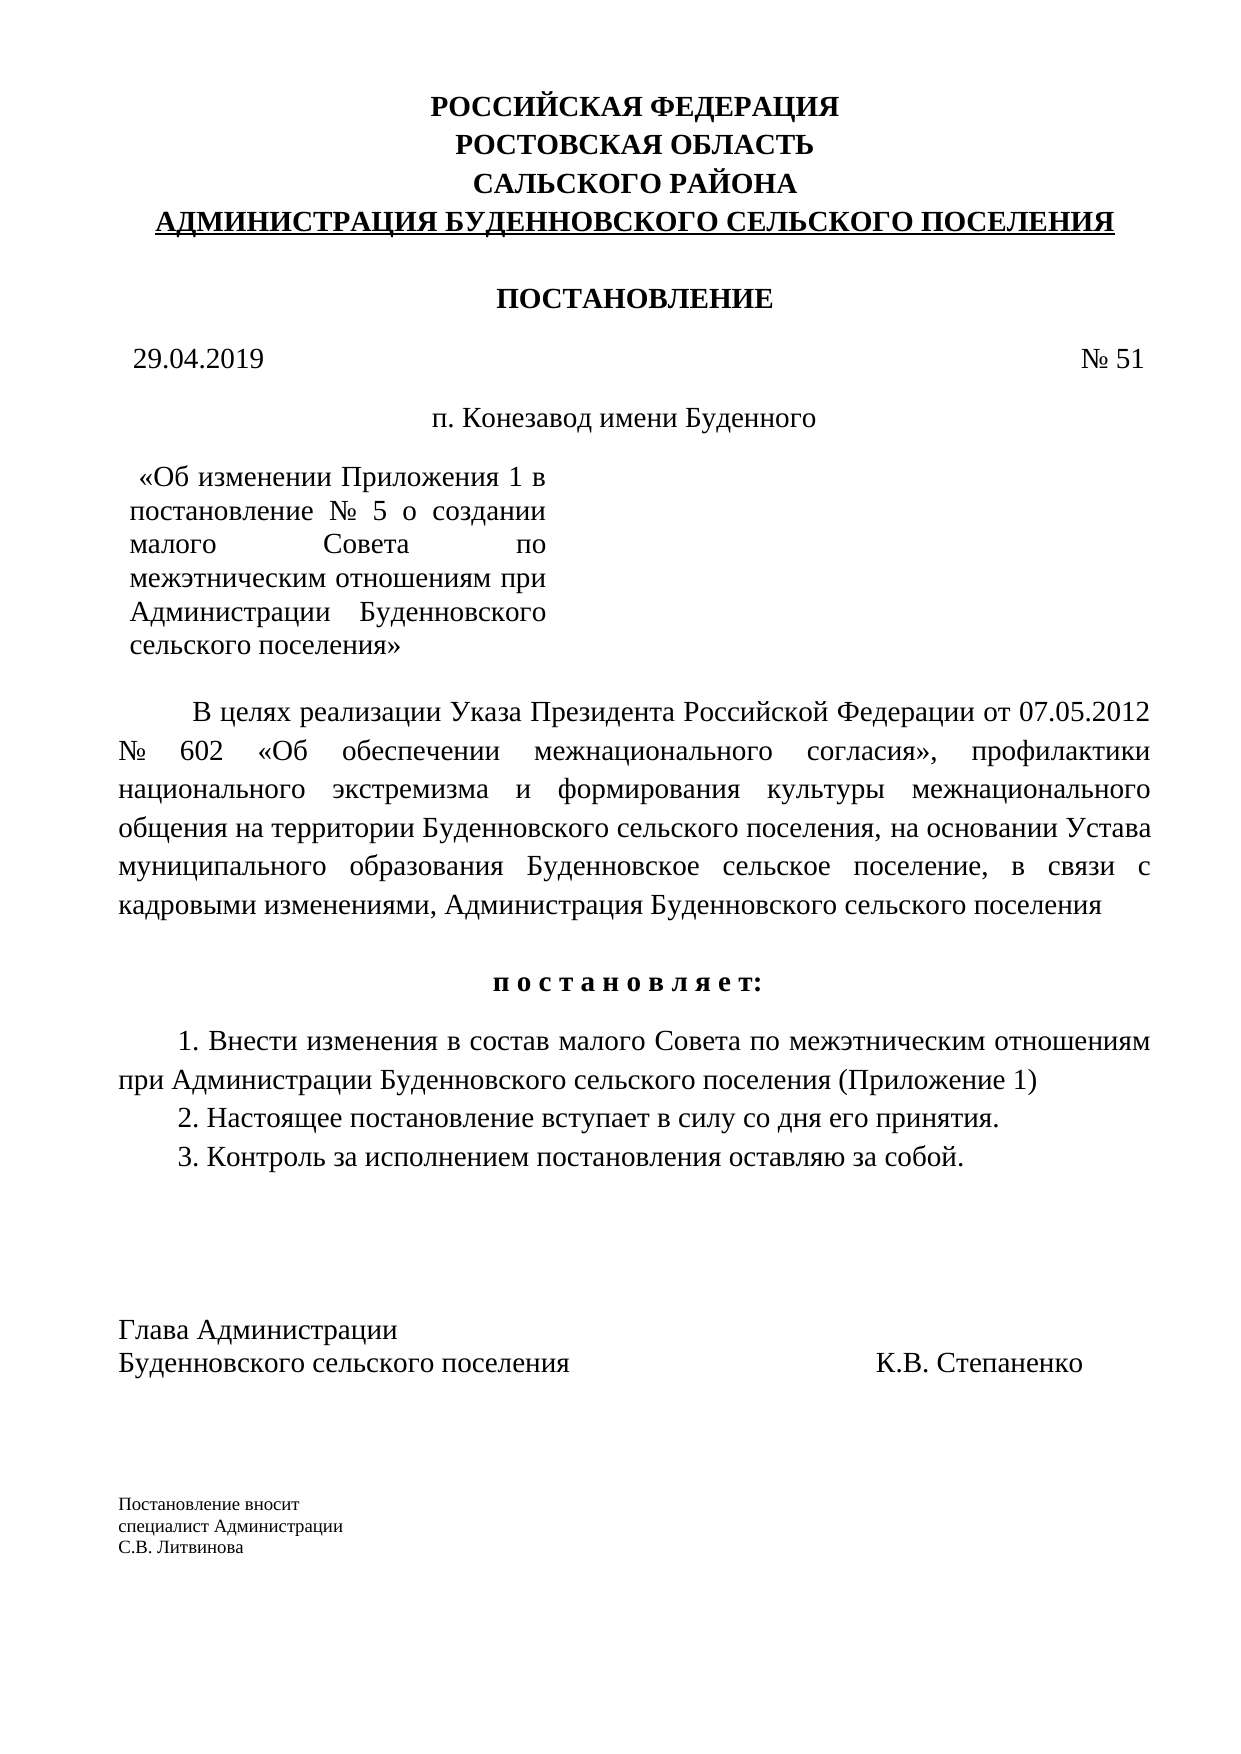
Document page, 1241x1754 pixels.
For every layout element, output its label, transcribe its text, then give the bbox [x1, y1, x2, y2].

text ПОСТАНОВЛЕНИЕ [118, 281, 1152, 315]
text Буденновского сельского поселения К.В. Степаненко [118, 1345, 1152, 1379]
text 3. Контроль за исполнением постановления оставляю за собой. [118, 1139, 1152, 1173]
text В целях реализации Указа Президента Российской Федерации от 07.05.2012 № 602 «Об обеспечении межнационального согласия», профилактики национального экстремизма и формирования культуры межнационального общения на территории Буденновского сельского поселения, на основании Устава муниципального образования Буденновское сельское поселение, в связи с кадровыми изменениями, Администрация Буденновского сельского поселения [118, 694, 1152, 921]
text п. Конезавод имени Буденного [118, 400, 1152, 434]
text 29.04.2019 № 51 [118, 341, 1152, 374]
text РОСТОВСКАЯ ОБЛАСТЬ САЛЬСКОГО РАЙОНА [118, 127, 1152, 199]
text Глава Администрации [118, 1312, 1152, 1345]
text Постановление вносит [118, 1493, 1152, 1515]
table_header «Об изменении Приложения 1 в постановление № 5 о создании малого Совета по межэтническим отношениям при Администрации Буденновского сельского поселения» [118, 460, 558, 694]
text специалист Администрации [118, 1515, 1152, 1536]
text АДМИНИСТРАЦИЯ БУДЕННОВСКОГО СЕЛЬСКОГО ПОСЕЛЕНИЯ [118, 204, 1152, 238]
text РОССИЙСКАЯ ФЕДЕРАЦИЯ [118, 89, 1152, 122]
text 1. Внести изменения в состав малого Совета по межэтническим отношениям при Администрации Буденновского сельского поселения (Приложение 1) [118, 1023, 1152, 1096]
text п о с т а н о в л я е т: [118, 964, 1137, 998]
text 2. Настоящее постановление вступает в силу со дня его принятия. [118, 1101, 1152, 1134]
text С.В. Литвинова [118, 1536, 1152, 1558]
